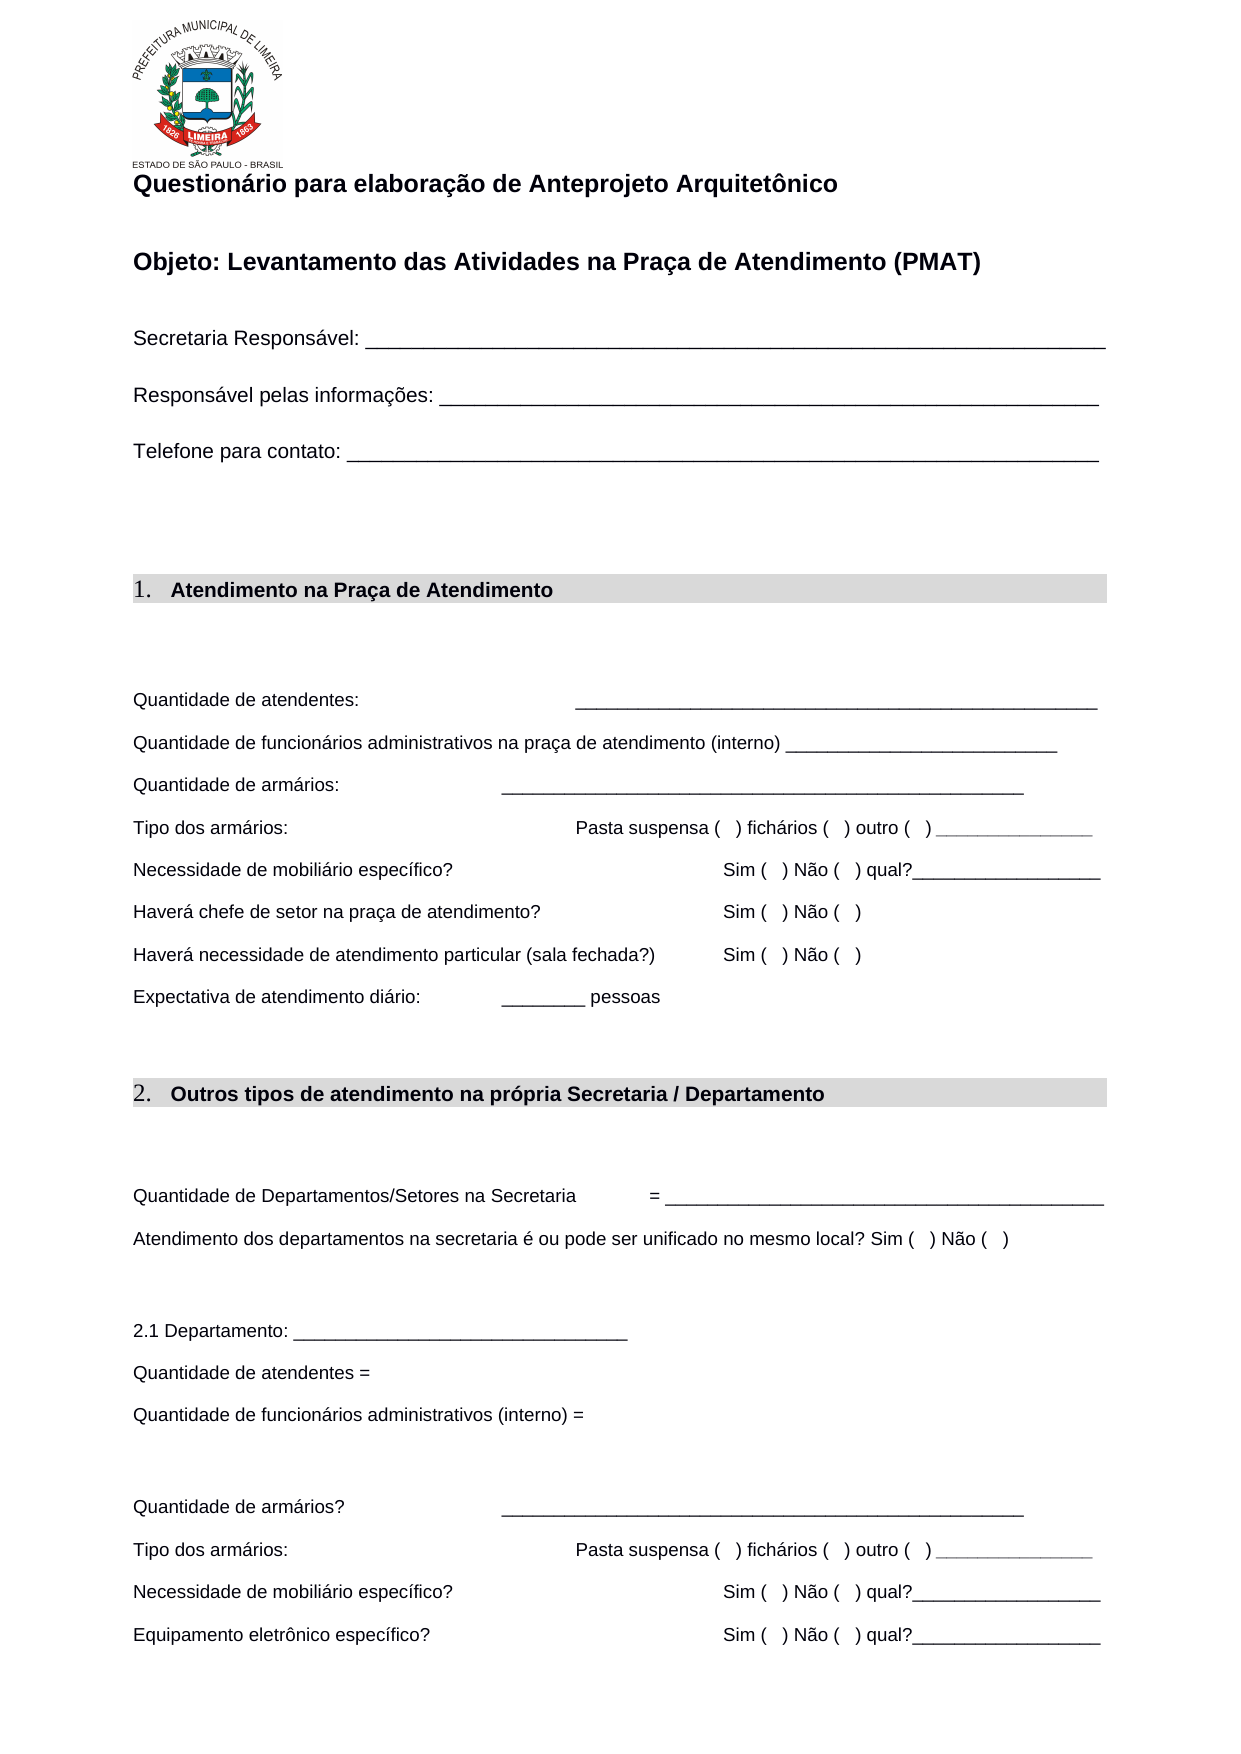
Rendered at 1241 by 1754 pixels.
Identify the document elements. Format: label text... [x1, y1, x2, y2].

text Questionário para elaboração de Anteprojeto Arquitetônico [133, 169, 1107, 198]
text Quantidade de funcionários administrativos (interno) = [133, 1404, 1152, 1426]
text Quantidade de Departamentos/Setores na Secretaria = __________________________________________ [133, 1185, 1152, 1207]
text Haverá necessidade de atendimento particular (sala fechada?) Sim ( ) Não ( ) [133, 944, 1152, 965]
picture [132, 20, 283, 168]
text 2.1 Departamento: ________________________________ [133, 1319, 1152, 1341]
text Objeto: Levantamento das Atividades na Praça de Atendimento (PMAT) [133, 247, 1107, 276]
text Quantidade de atendentes = [133, 1362, 1152, 1383]
text Quantidade de funcionários administrativos na praça de atendimento (interno) __________________________ [133, 732, 1152, 753]
text Necessidade de mobiliário específico? Sim ( ) Não ( ) qual?__________________ [133, 859, 1152, 880]
text Expectativa de atendimento diário: ________ pessoas [133, 986, 1152, 1008]
text Tipo dos armários: Pasta suspensa ( ) fichários ( ) outro ( ) _______________ [133, 1539, 1152, 1560]
text Tipo dos armários: Pasta suspensa ( ) fichários ( ) outro ( ) _______________ [133, 816, 1152, 838]
text Secretaria Responsável: ________________________________________________________________ [133, 326, 1107, 349]
text Telefone para contato: _________________________________________________________________ [133, 439, 1107, 463]
text Quantidade de armários? __________________________________________________ [133, 1496, 1152, 1518]
text Quantidade de atendentes: __________________________________________________ [133, 689, 1152, 711]
text Necessidade de mobiliário específico? Sim ( ) Não ( ) qual?__________________ [133, 1581, 1152, 1603]
list Atendimento na Praça de Atendimento [133, 574, 1107, 603]
text Responsável pelas informações: _________________________________________________________ [133, 382, 1107, 406]
list Outros tipos de atendimento na própria Secretaria / Departamento [133, 1078, 1107, 1107]
text Atendimento dos departamentos na secretaria é ou pode ser unificado no mesmo local? Sim ( ) Não ( ) [133, 1227, 1152, 1249]
text Haverá chefe de setor na praça de atendimento? Sim ( ) Não ( ) [133, 901, 1152, 923]
text Quantidade de armários: __________________________________________________ [133, 774, 1152, 796]
text Equipamento eletrônico específico? Sim ( ) Não ( ) qual?__________________ [133, 1623, 1152, 1645]
